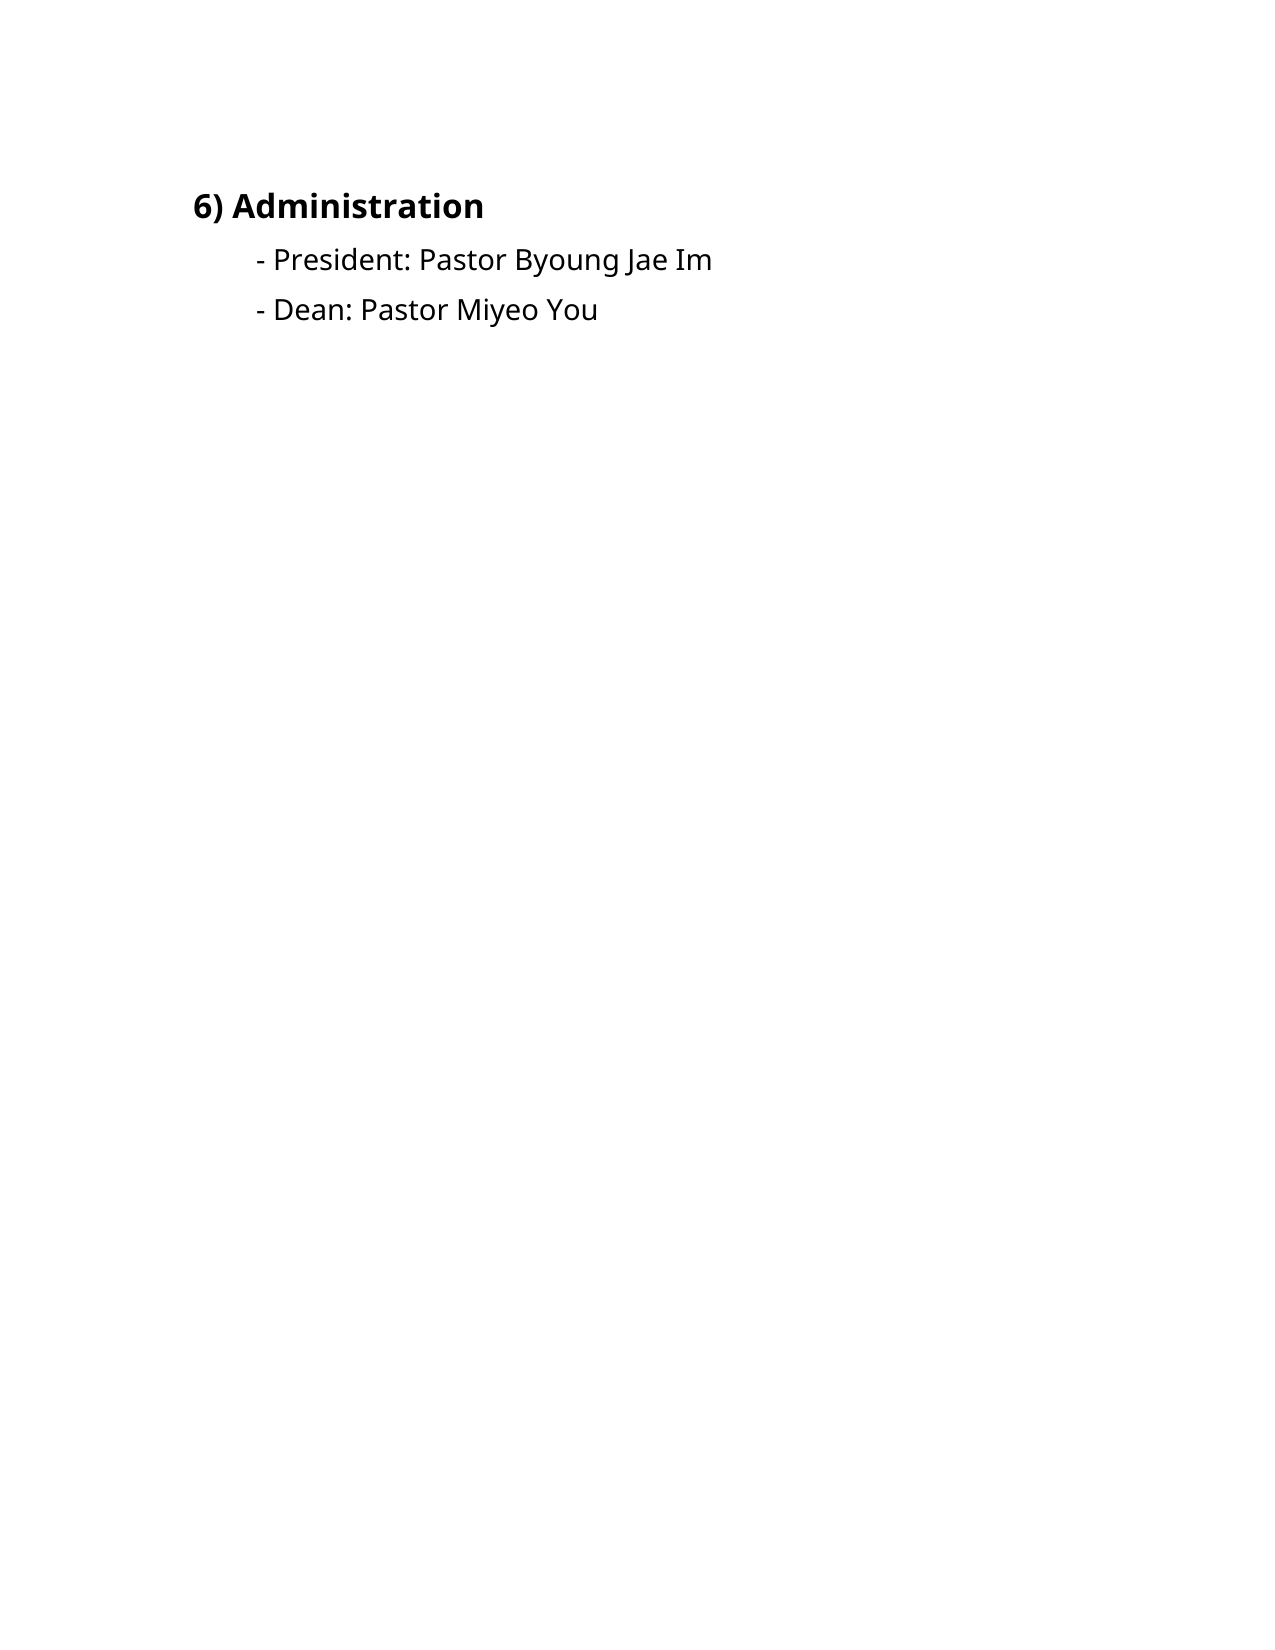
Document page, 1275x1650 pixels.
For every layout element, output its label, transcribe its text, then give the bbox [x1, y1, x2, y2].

text - Dean: Pastor Miyeo You [150, 289, 1125, 329]
text 6) Administration [150, 183, 1125, 228]
text - President: Pastor Byoung Jae Im [150, 239, 1125, 279]
